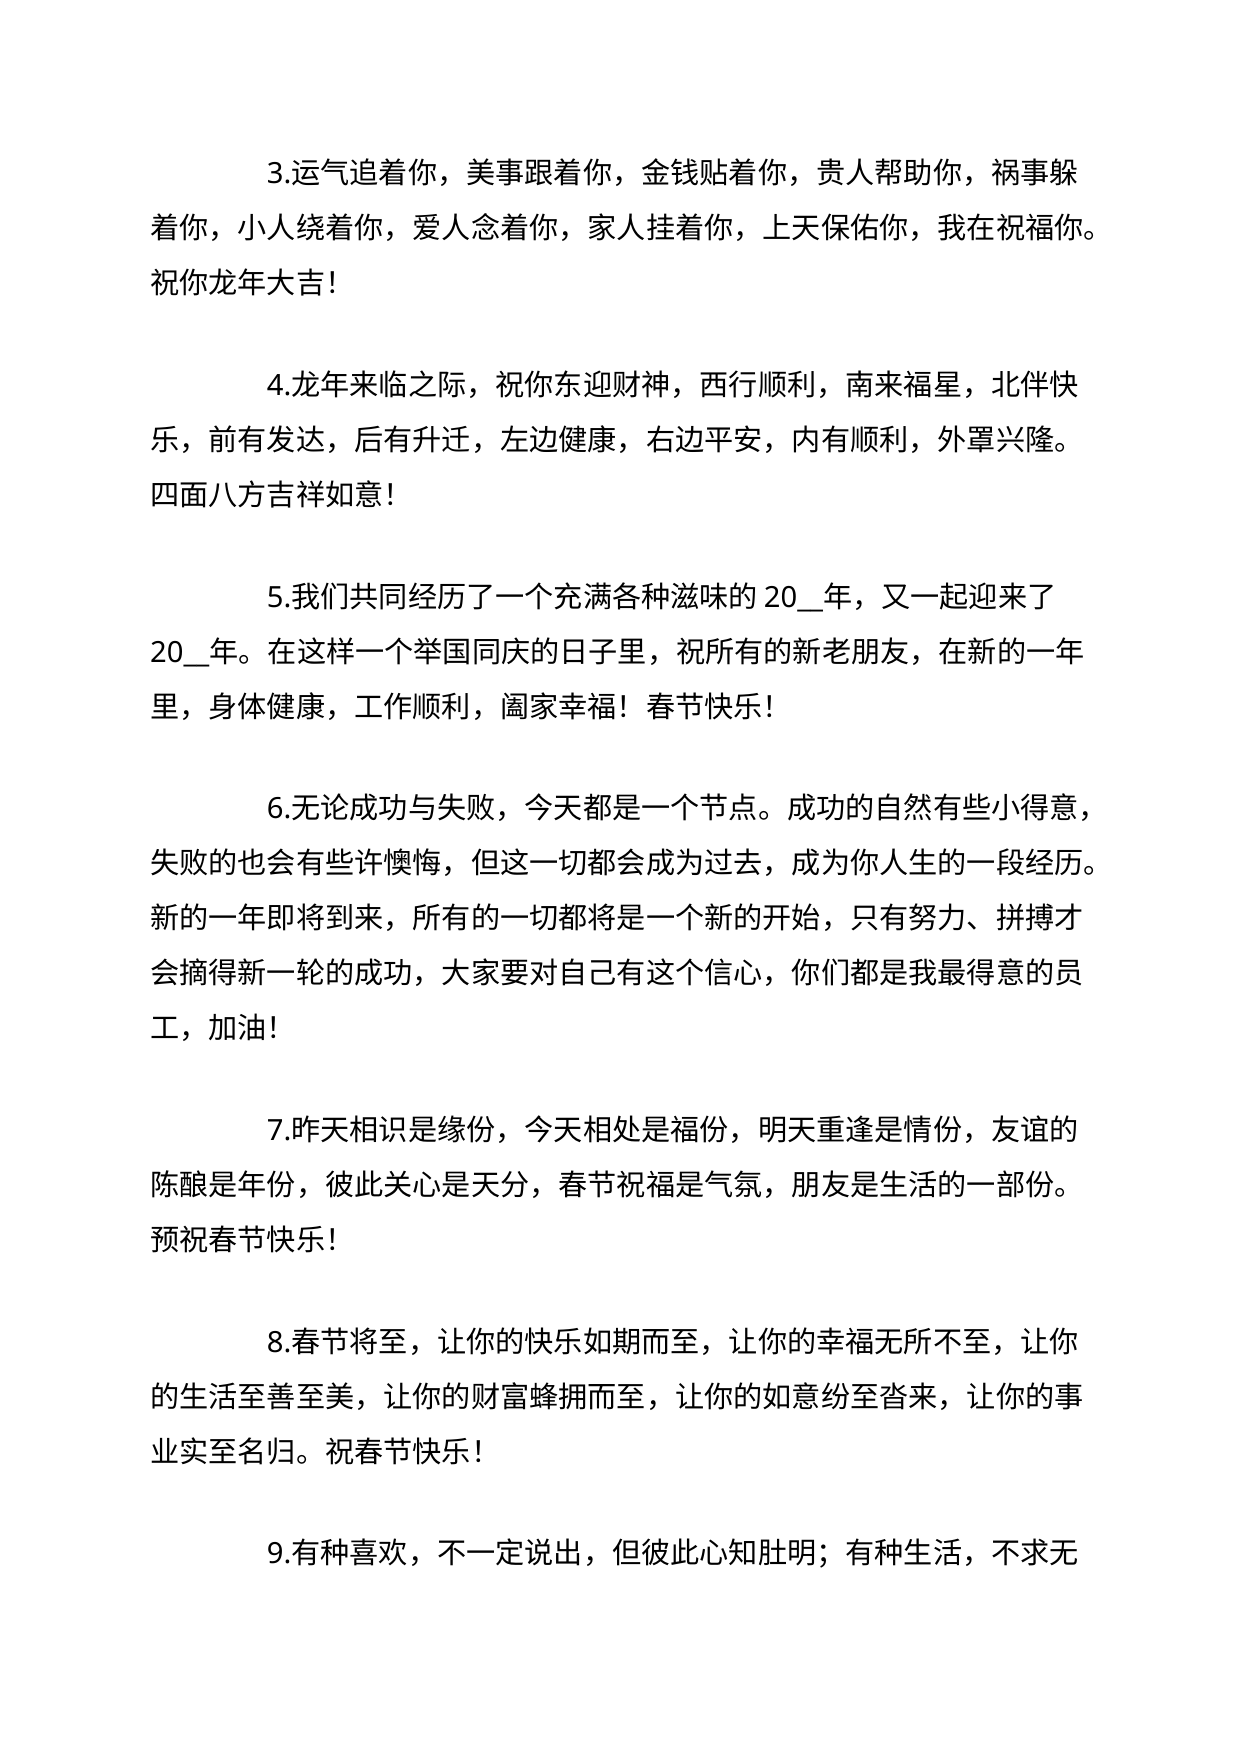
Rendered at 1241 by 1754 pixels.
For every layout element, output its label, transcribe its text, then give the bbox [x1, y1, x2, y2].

text 6.无论成功与失败，今天都是一个节点。成功的自然有些小得意，失败的也会有些许懊悔，但这一切都会成为过去，成为你人生的一段经历。新的一年即将到来，所有的一切都将是一个新的开始，只有努力、拼搏才会摘得新一轮的成功，大家要对自己有这个信心，你们都是我最得意的员工，加油！ [150, 785, 1090, 1047]
text 4.龙年来临之际，祝你东迎财神，西行顺利，南来福星，北伴快乐，前有发达，后有升迁，左边健康，右边平安，内有顺利，外罩兴隆。四面八方吉祥如意！ [150, 362, 1090, 514]
text 5.我们共同经历了一个充满各种滋味的20__年，又一起迎来了20__年。在这样一个举国同庆的日子里，祝所有的新老朋友，在新的一年里，身体健康，工作顺利，阖家幸福！春节快乐！ [150, 573, 1090, 726]
text 8.春节将至，让你的快乐如期而至，让你的幸福无所不至，让你的生活至善至美，让你的财富蜂拥而至，让你的如意纷至沓来，让你的事业实至名归。祝春节快乐！ [150, 1318, 1090, 1470]
text 7.昨天相识是缘份，今天相处是福份，明天重逢是情份，友谊的陈酿是年份，彼此关心是天分，春节祝福是气氛，朋友是生活的一部份。预祝春节快乐！ [150, 1107, 1090, 1259]
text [150, 1530, 1090, 1572]
text 3.运气追着你，美事跟着你，金钱贴着你，贵人帮助你，祸事躲着你，小人绕着你，爱人念着你，家人挂着你，上天保佑你，我在祝福你。祝你龙年大吉！ [150, 150, 1090, 302]
